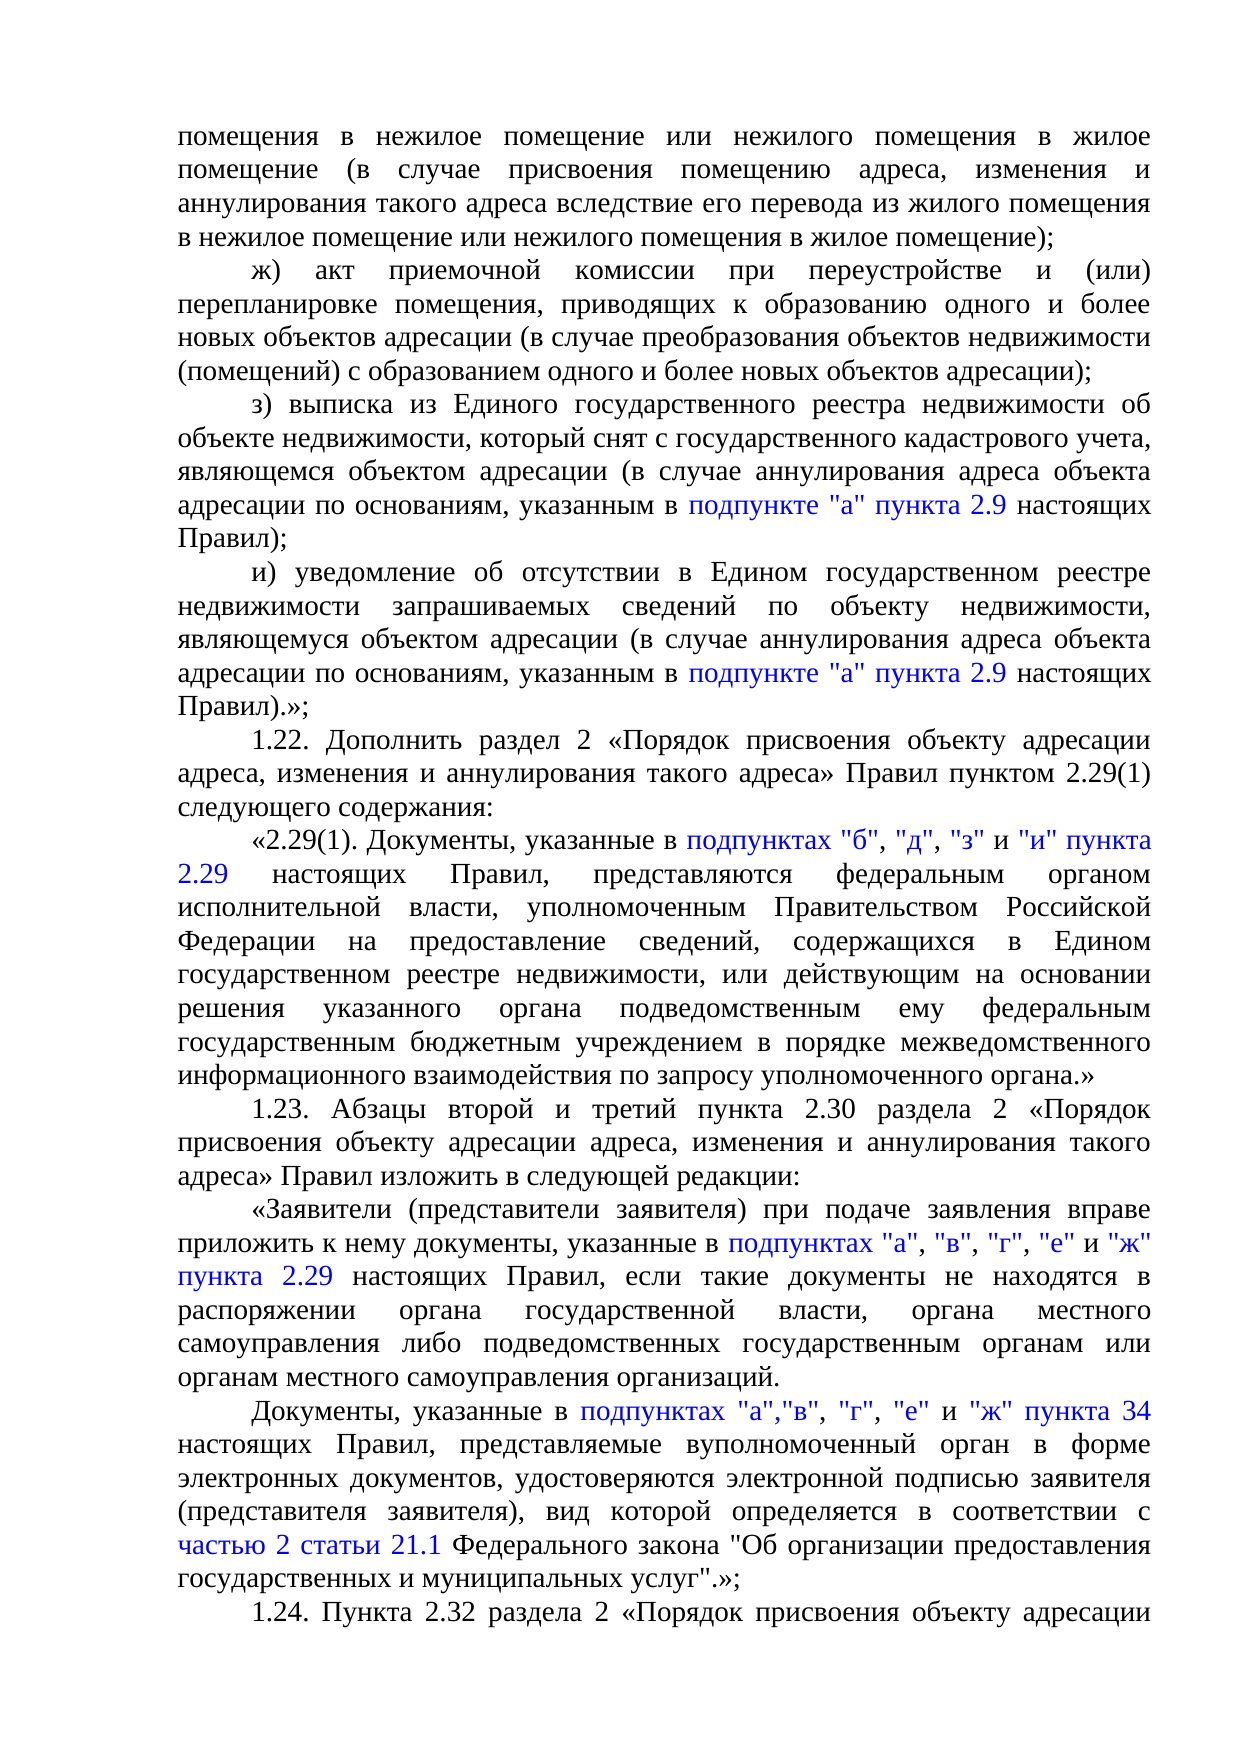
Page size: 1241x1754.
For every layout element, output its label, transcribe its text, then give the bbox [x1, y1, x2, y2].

text з) выписка из Единого государственного реестра недвижимости об объекте недвижимости, который снят с государственного кадастрового учета, являющемся объектом адресации (в случае аннулирования адреса объекта адресации по основаниям, указанным в подпункте "а" пункта 2.9 настоящих Правил); [177, 386, 1152, 554]
text и) уведомление об отсутствии в Едином государственном реестре недвижимости запрашиваемых сведений по объекту недвижимости, являющемуся объектом адресации (в случае аннулирования адреса объекта адресации по основаниям, указанным в подпункте "а" пункта 2.9 настоящих Правил).»; [177, 554, 1152, 722]
text 1.22. Дополнить раздел 2 «Порядок присвоения объекту адресации адреса, изменения и аннулирования такого адреса» Правил пунктом 2.29(1) следующего содержания: [177, 722, 1152, 822]
text Документы, указанные в подпунктах "а","в", "г", "е" и "ж" пункта 34 настоящих Правил, представляемые вуполномоченный орган в форме электронных документов, удостоверяются электронной подписью заявителя (представителя заявителя), вид которой определяется в соответствии с частью 2 статьи 21.1 Федерального закона "Об организации предоставления государственных и муниципальных услуг".»; [177, 1393, 1152, 1594]
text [177, 118, 1152, 252]
text 1.23. Абзацы второй и третий пункта 2.30 раздела 2 «Порядок присвоения объекту адресации адреса, изменения и аннулирования такого адреса» Правил изложить в следующей редакции: [177, 1091, 1152, 1191]
text «Заявители (представители заявителя) при подаче заявления вправе приложить к нему документы, указанные в подпунктах "а", "в", "г", "е" и "ж" пункта 2.29 настоящих Правил, если такие документы не находятся в распоряжении органа государственной власти, органа местного самоуправления либо подведомственных государственным органам или органам местного самоуправления организаций. [177, 1191, 1152, 1393]
text «2.29(1). Документы, указанные в подпунктах "б", "д", "з" и "и" пункта 2.29 настоящих Правил, представляются федеральным органом исполнительной власти, уполномоченным Правительством Российской Федерации на предоставление сведений, содержащихся в Едином государственном реестре недвижимости, или действующим на основании решения указанного органа подведомственным ему федеральным государственным бюджетным учреждением в порядке межведомственного информационного взаимодействия по запросу уполномоченного органа.» [177, 822, 1152, 1091]
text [177, 1594, 1152, 1627]
text ж) акт приемочной комиссии при переустройстве и (или) перепланировке помещения, приводящих к образованию одного и более новых объектов адресации (в случае преобразования объектов недвижимости (помещений) с образованием одного и более новых объектов адресации); [177, 252, 1152, 386]
